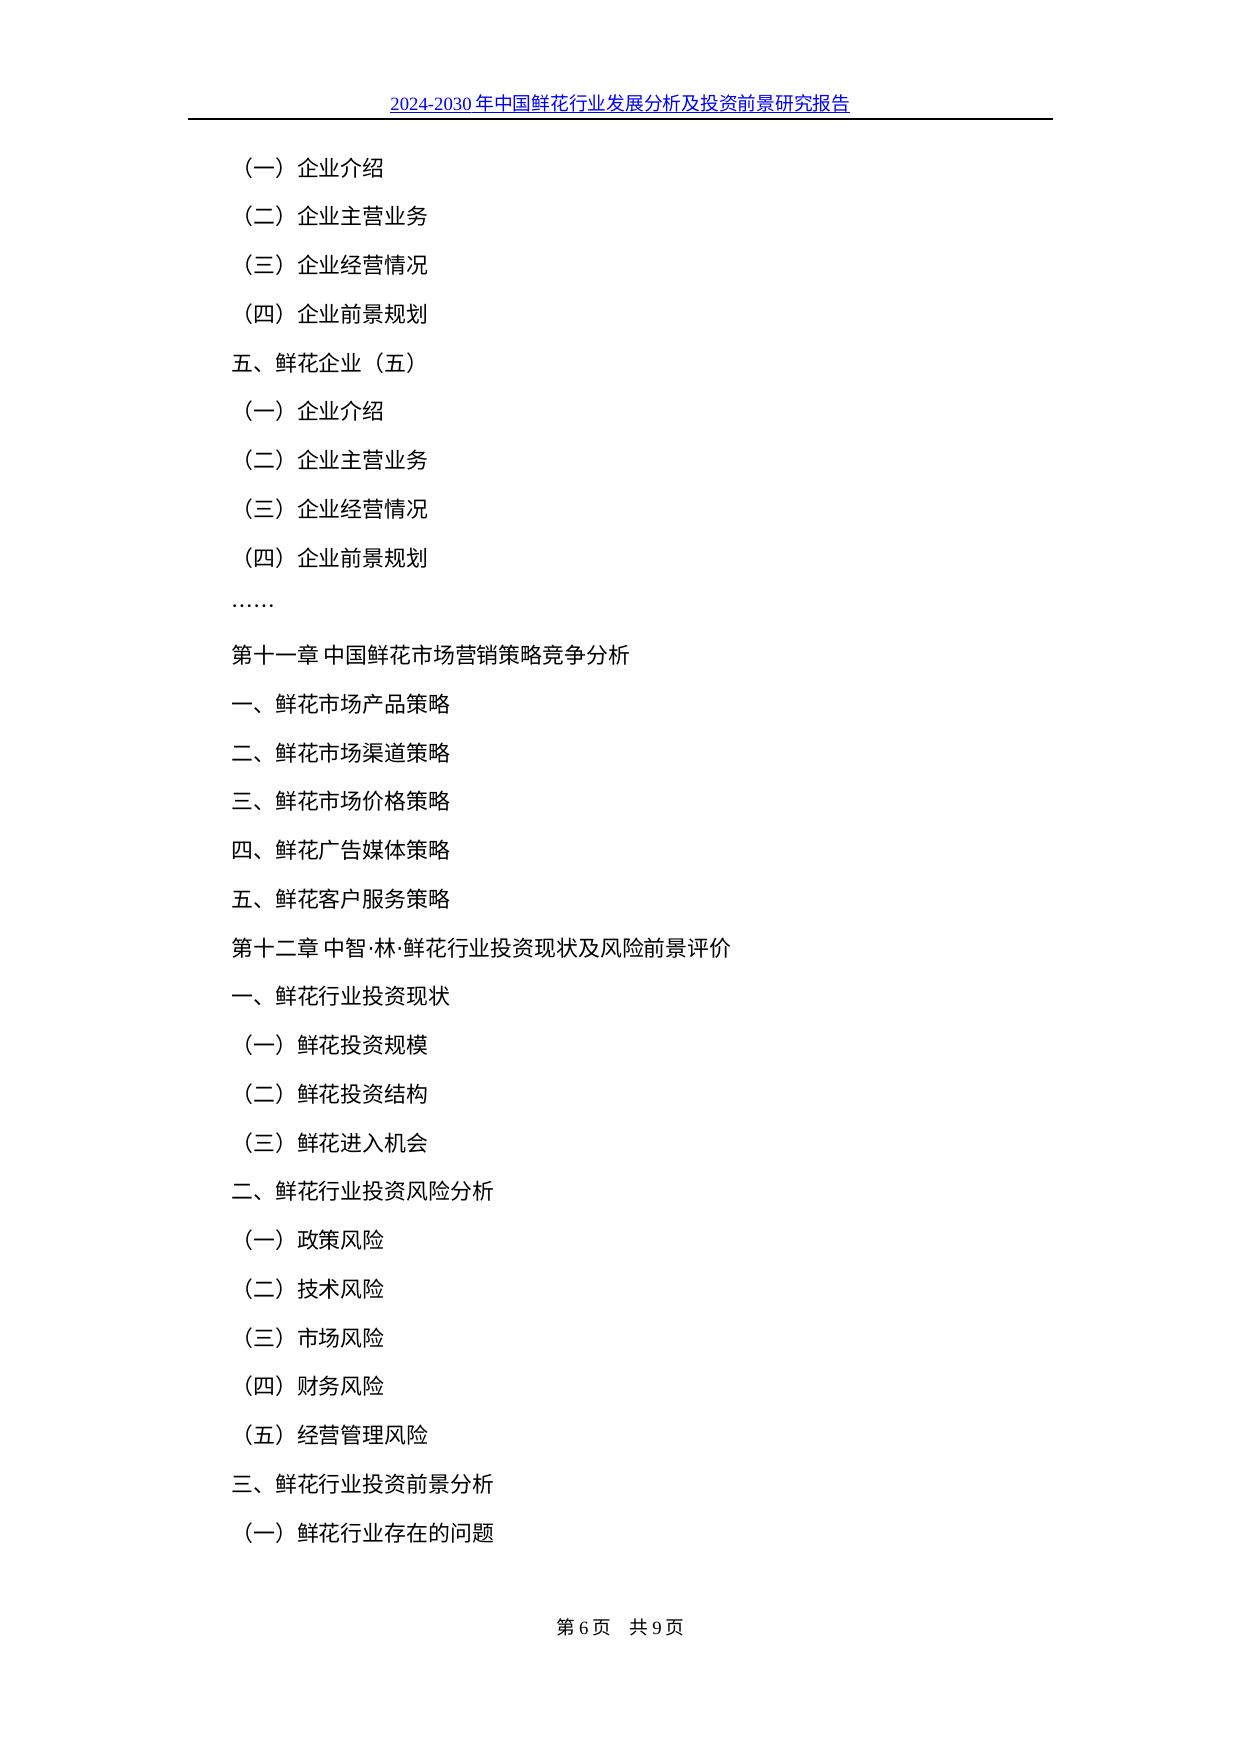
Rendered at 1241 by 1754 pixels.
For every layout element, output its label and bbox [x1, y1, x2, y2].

text [187, 150, 1053, 1548]
